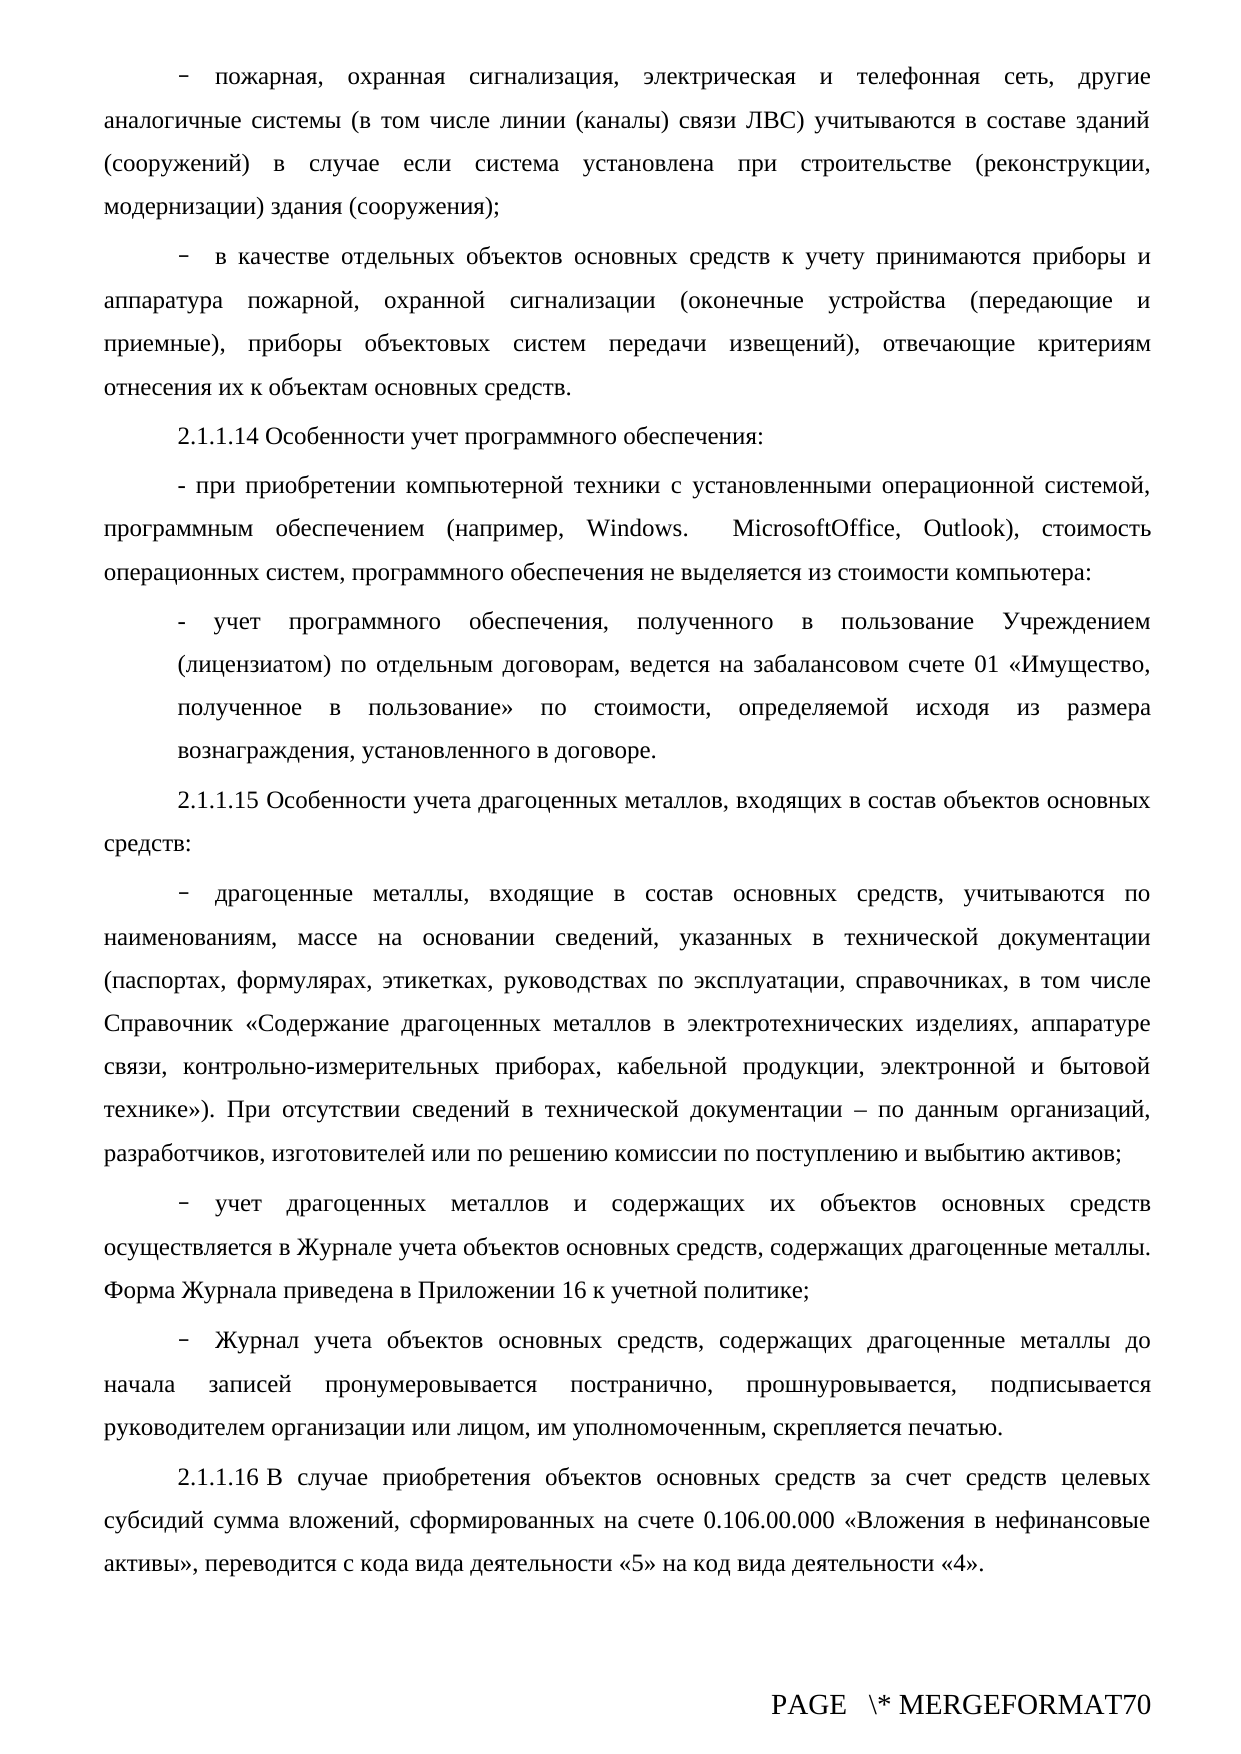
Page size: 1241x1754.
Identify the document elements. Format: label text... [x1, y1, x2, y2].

list драгоценные металлы, входящие в состав основных средств, учитываются по наименованиям, массе на основании сведений, указанных в технической документации (паспортах, формулярах, этикетках, руководствах по эксплуатации, справочниках, в том числе Справочник «Содержание драгоценных металлов в электротехнических изделиях, аппаратуре связи, контрольно-измерительных приборах, кабельной продукции, электронной и бытовой технике»). При отсутствии сведений в технической документации – по данным организаций, разработчиков, изготовителей или по решению комиссии по поступлению и выбытию активов; [103, 877, 1152, 1166]
text - при приобретении компьютерной техники с установленными операционной системой, программным обеспечением (например, Windows. MicrosoftOffice, Outlook), стоимость операционных систем, программного обеспечения не выделяется из стоимости компьютера: [103, 470, 1152, 585]
list Журнал учета объектов основных средств, содержащих драгоценные металлы до начала записей пронумеровывается постранично, прошнуровывается, подписывается руководителем организации или лицом, им уполномоченным, скрепляется печатью. [103, 1324, 1152, 1441]
list учет драгоценных металлов и содержащих их объектов основных средств осуществляется в Журнале учета объектов основных средств, содержащих драгоценные металлы. Форма Журнала приведена в Приложении 16 к учетной политике; [103, 1187, 1152, 1304]
list пожарная, охранная сигнализация, электрическая и телефонная сеть, другие аналогичные системы (в том числе линии (каналы) связи ЛВС) учитываются в составе зданий (сооружений) в случае если система установлена при строительстве (реконструкции, модернизации) здания (сооружения); [103, 60, 1152, 220]
list в качестве отдельных объектов основных средств к учету принимаются приборы и аппаратура пожарной, охранной сигнализации (оконечные устройства (передающие и приемные), приборы объектовых систем передачи извещений), отвечающие критериям отнесения их к объектам основных средств. [103, 240, 1152, 400]
text 2.1.1.14 Особенности учет программного обеспечения: [177, 421, 1152, 450]
text - учет программного обеспечения, полученного в пользование Учреждением (лицензиатом) по отдельным договорам, ведется на забалансовом счете 01 «Имущество, полученное в пользование» по стоимости, определяемой исходя из размера вознаграждения, установленного в договоре. [177, 606, 1152, 764]
list Особенности учета драгоценных металлов, входящих в состав объектов основных средств: [103, 785, 1152, 857]
list В случае приобретения объектов основных средств за счет средств целевых субсидий сумма вложений, сформированных на счете 0.106.00.000 «Вложения в нефинансовые активы», переводится с кода вида деятельности «5» на код вида деятельности «4». [103, 1462, 1152, 1577]
